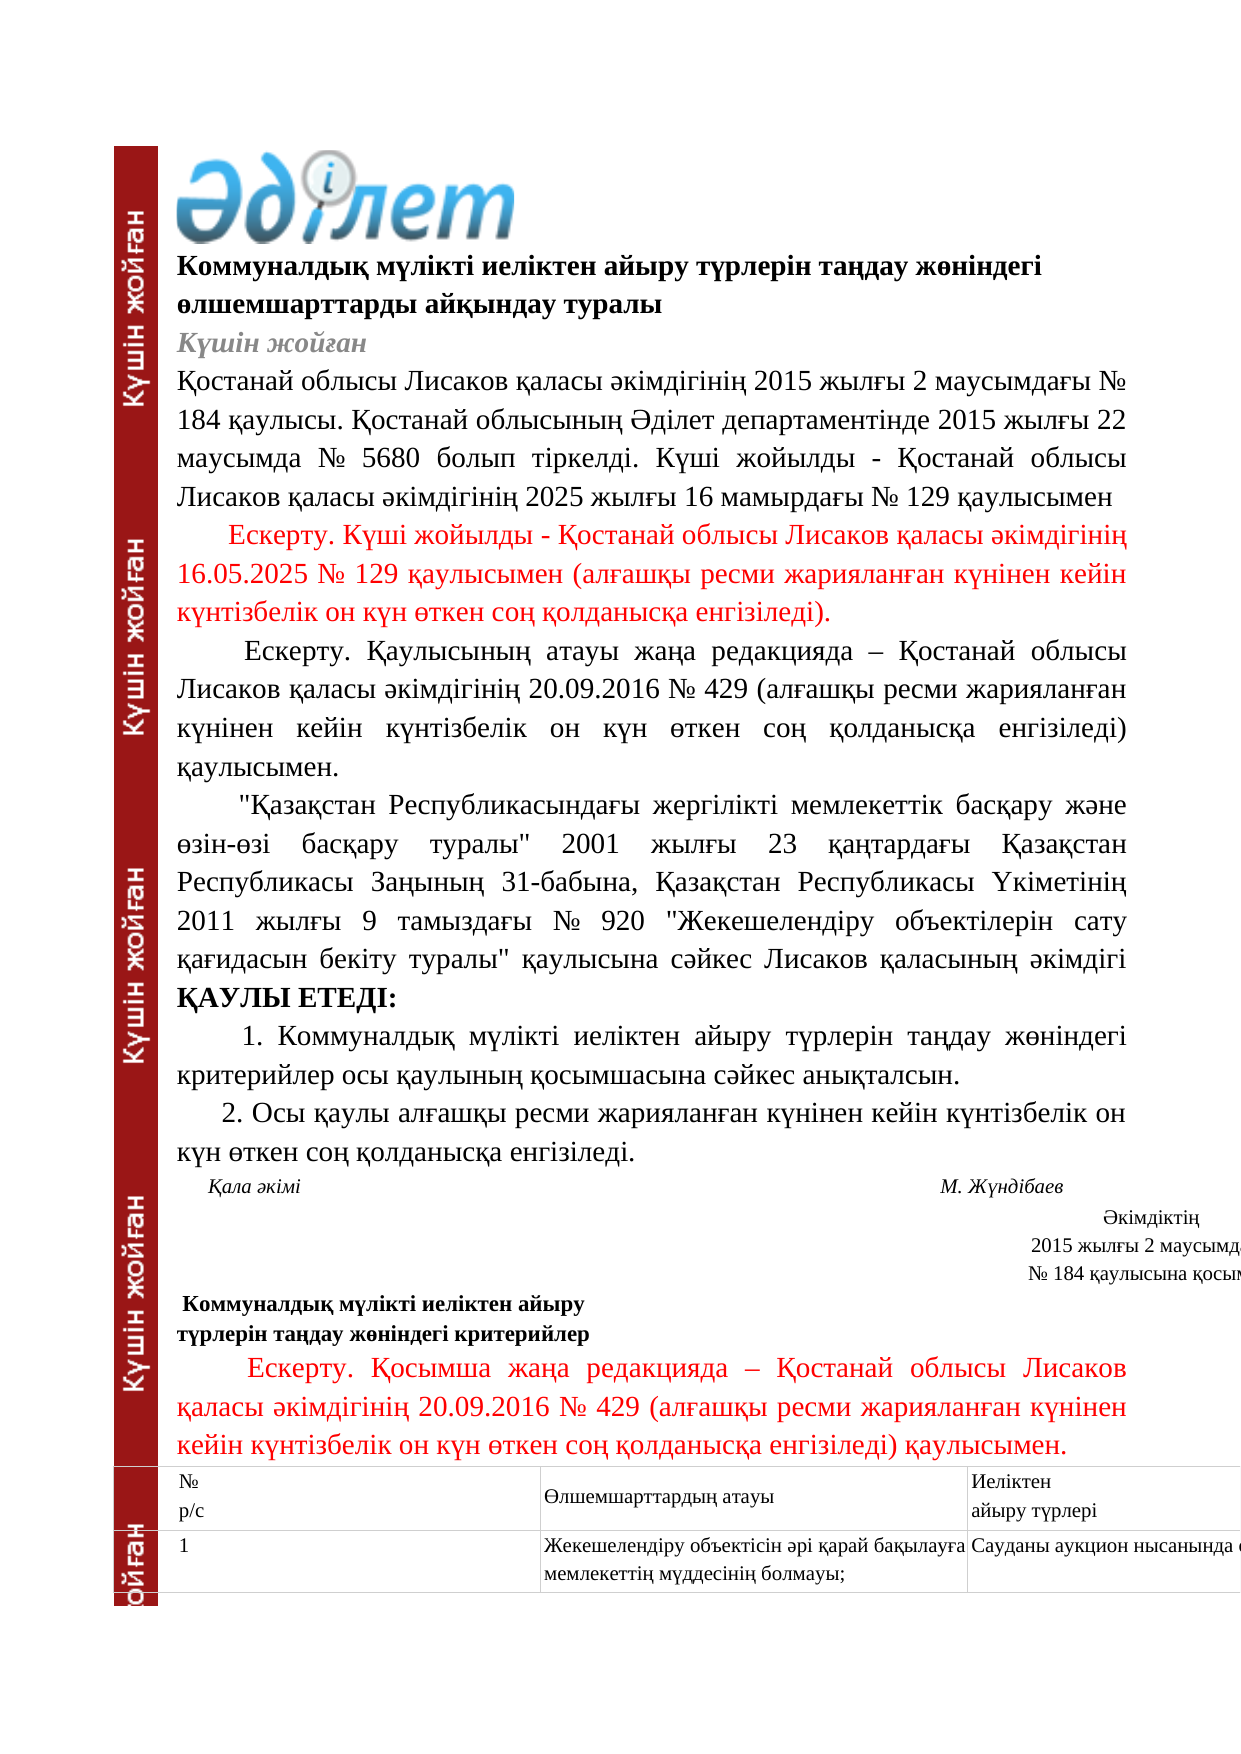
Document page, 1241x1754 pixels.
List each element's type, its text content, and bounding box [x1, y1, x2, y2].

table_header № р/с [114, 1467, 540, 1530]
text Ескерту. Қосымша жаңа редакцияда – Қостанай облысы Лисаков қаласы әкімдігінің 20.09.2016 № 429 (алғашқы ресми жарияланған күнінен кейін күнтізбелік он күн өткен соң қолданысқа енгізіледі) қаулысымен. [112, 1350, 1128, 1461]
text Ескерту. Күші жойылды - Қостанай облысы Лисаков қаласы әкімдігінің 16.05.2025 № 129 қаулысымен (алғашқы ресми жарияланған күнінен кейін күнтізбелік он күн өткен соң қолданысқа енгізіледі). [112, 517, 1128, 628]
text Ескерту. Қаулысының атауы жаңа редакцияда – Қостанай облысы Лисаков қаласы әкімдігінің 20.09.2016 № 429 (алғашқы ресми жарияланған күнінен кейін күнтізбелік он күн өткен соң қолданысқа енгізіледі) қаулысымен. [112, 633, 1128, 782]
picture [176, 150, 515, 244]
picture [114, 512, 158, 517]
text 2. Осы қаулы алғашқы ресми жарияланған күнінен кейін күнтізбелік он күн өткен соң қолданысқа енгізіледі. [112, 1096, 1128, 1168]
table_header Қала әкімі [101, 1173, 939, 1204]
text Күшін жойған [112, 325, 1128, 358]
picture [114, 146, 158, 248]
table_header Әкімдіктің 2015 жылғы 2 маусымдағы № 184 қаулысына қосымша [912, 1204, 1240, 1290]
picture [114, 1013, 158, 1018]
picture [114, 1593, 158, 1606]
picture [114, 782, 158, 787]
picture [114, 628, 158, 633]
picture [114, 1461, 158, 1466]
table_cell Сауданы аукцион нысанында өткізу [968, 1531, 1240, 1592]
picture [114, 320, 158, 325]
text 1. Коммуналдық мүлікті иеліктен айыру түрлерін таңдау жөніндегі критерийлер осы қаулының қосымшасына сәйкес анықталсын. [112, 1018, 1128, 1091]
text Коммуналдық мүлікті иеліктен айыру түрлерін таңдау жөніндегі критерийлер [112, 1290, 1128, 1346]
table_header М. Жүндібаев [939, 1173, 1240, 1204]
picture [114, 1346, 158, 1350]
table_header Иеліктен айыру түрлері [968, 1467, 1240, 1530]
table_header [101, 1204, 912, 1290]
table_cell 1 [114, 1531, 540, 1592]
text Коммуналдық мүлікті иеліктен айыру түрлерін таңдау жөніндегі өлшемшарттарды айқындау туралы [112, 248, 1128, 320]
table_header Өлшемшарттардың атауы [541, 1467, 967, 1530]
picture [114, 1168, 158, 1173]
text Қостанай облысы Лисаков қаласы әкімдігінің 2015 жылғы 2 маусымдағы № 184 қаулысы. Қостанай облысының Әділет департаментінде 2015 жылғы 22 маусымда № 5680 болып тіркелді. Күші жойылды - Қостанай облысы Лисаков қаласы әкімдігінің 2025 жылғы 16 мамырдағы № 129 қаулысымен [112, 363, 1128, 512]
picture [114, 358, 158, 363]
picture [114, 1091, 158, 1096]
text "Қазақстан Республикасындағы жергілікті мемлекеттік басқару және өзін-өзі басқару туралы" 2001 жылғы 23 қаңтардағы Қазақстан Республикасы Заңының 31-бабына, Қазақстан Республикасы Үкіметінің 2011 жылғы 9 тамыздағы № 920 "Жекешелендіру объектілерін сату қағидасын бекіту туралы" қаулысына сәйкес Лисаков қаласының әкімдігі ҚАУЛЫ ЕТЕДІ: [112, 787, 1128, 1013]
